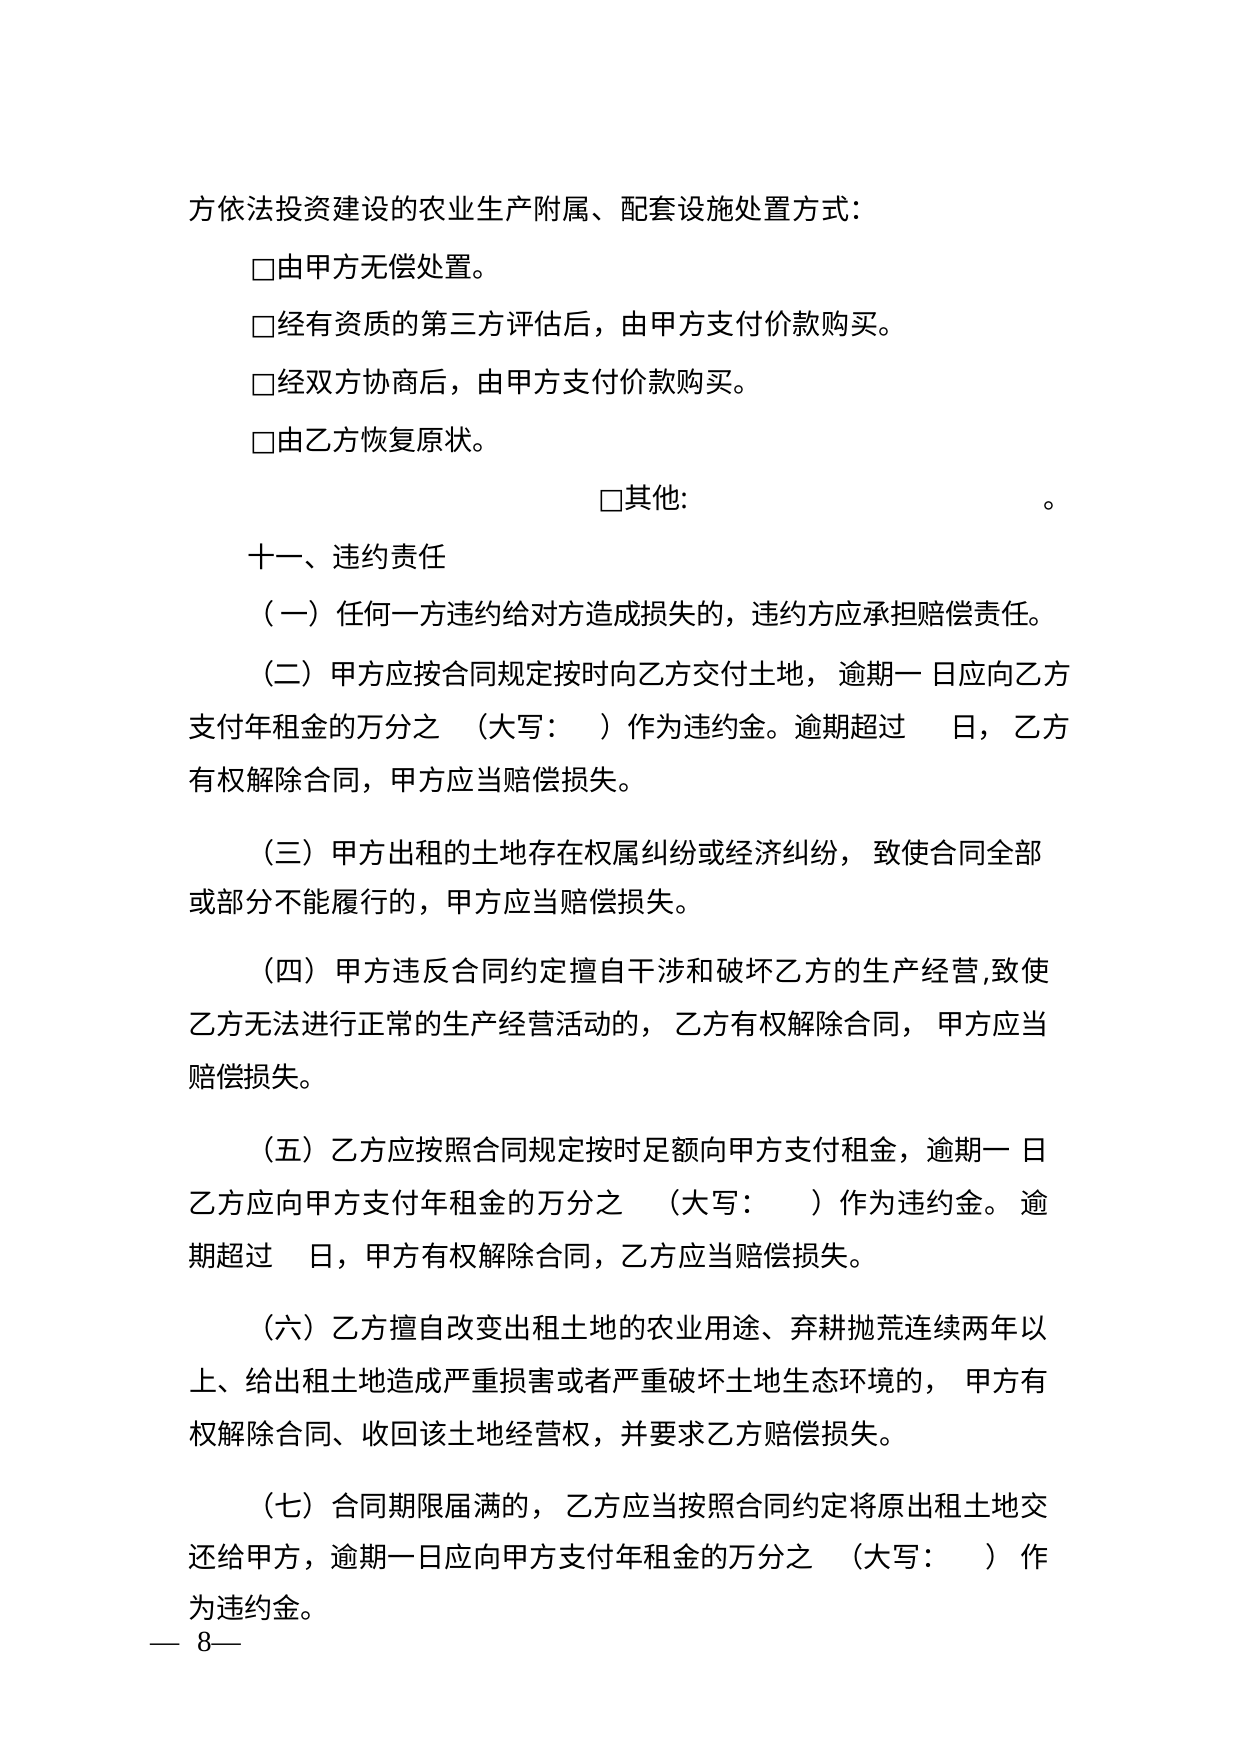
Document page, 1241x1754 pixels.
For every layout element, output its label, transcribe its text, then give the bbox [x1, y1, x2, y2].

text 方依法投资建设的农业生产附属、配套设施处置方式： [188, 189, 1072, 227]
text □经有资质的第三方评估后，由甲方支付价款购买。 [250, 305, 1072, 342]
text □经双方协商后，由甲方支付价款购买。 [250, 363, 1072, 401]
text （七）合同期限届满的， 乙方应当按照合同约定将原出租土地交 还给甲方，逾期一日应向甲方支付年租金的万分之 （大写： ） 作为违约金。 [188, 1483, 1048, 1627]
text （五）乙方应按照合同规定按时足额向甲方支付租金，逾期一 日 乙方应向甲方支付年租金的万分之 （大写： ）作为违约金。 逾期超过 日，甲方有权解除合同，乙方应当赔偿损失。 [188, 1128, 1049, 1274]
text 十一、违约责任 [247, 536, 1072, 575]
text □其他: 。 [150, 479, 1072, 516]
text （二）甲方应按合同规定按时向乙方交付土地， 逾期一 日应向乙方支付年租金的万分之 （大写： ）作为违约金。逾期超过 日， 乙方有权解除合同，甲方应当赔偿损失。 [189, 652, 1071, 799]
text （四）甲方违反合同约定擅自干涉和破坏乙方的生产经营,致使 乙方无法进行正常的生产经营活动的， 乙方有权解除合同， 甲方应当 赔偿损失。 [188, 949, 1049, 1096]
text （三）甲方出租的土地存在权属纠纷或经济纠纷， 致使合同全部 或部分不能履行的，甲方应当赔偿损失。 [188, 831, 1045, 921]
text □由乙方恢复原状。 [250, 421, 1072, 458]
text □由甲方无偿处置。 [250, 247, 1072, 285]
text （六）乙方擅自改变出租土地的农业用途、弃耕抛荒连续两年以 上、给出租土地造成严重损害或者严重破坏土地生态环境的， 甲方有 权解除合同、收回该土地经营权，并要求乙方赔偿损失。 [189, 1306, 1049, 1452]
text （ 一）任何一方违约给对方造成损失的，违约方应承担赔偿责任。 [246, 594, 1072, 632]
